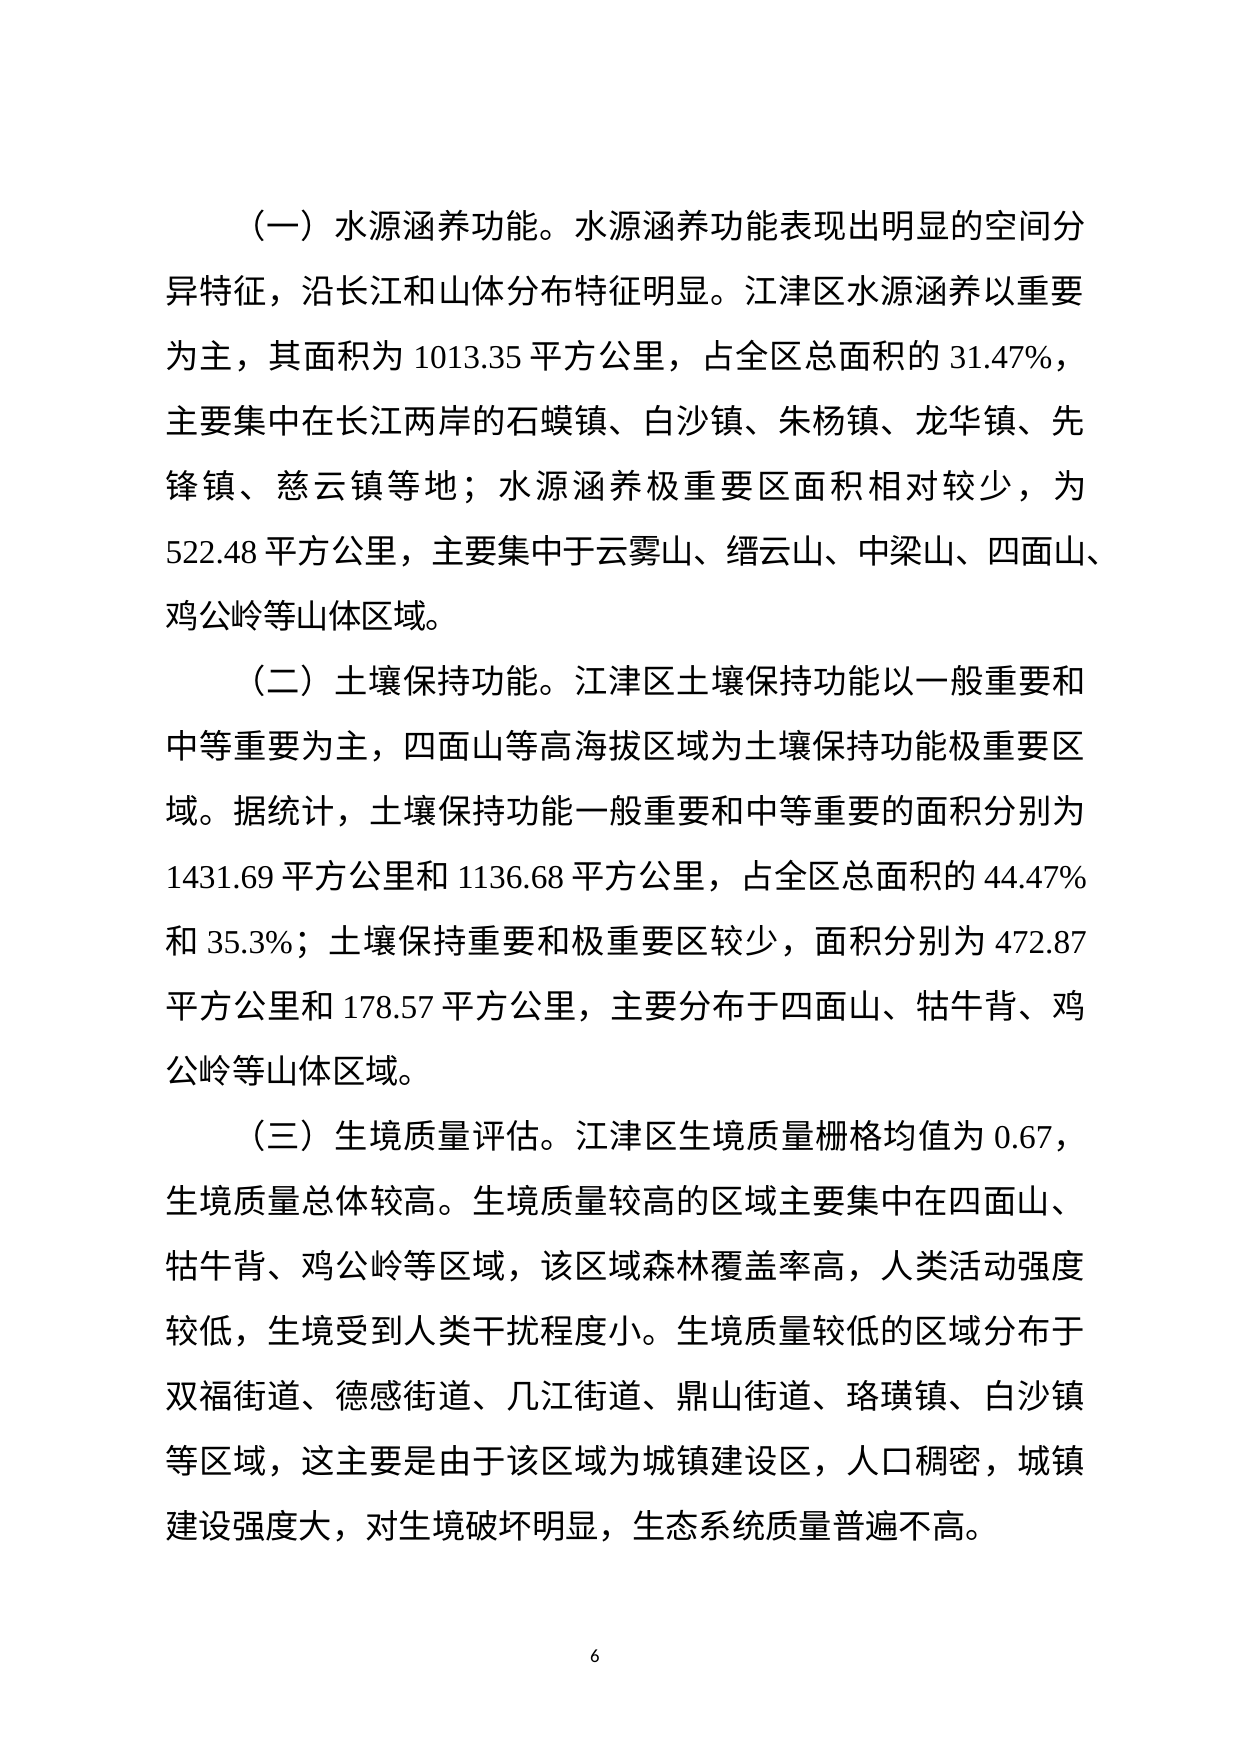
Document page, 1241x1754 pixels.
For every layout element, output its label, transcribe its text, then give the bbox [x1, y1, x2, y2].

text （二）土壤保持功能。江津区土壤保持功能以一般重要和中等重要为主，四面山等高海拔区域为土壤保持功能极重要区域。据统计，土壤保持功能一般重要和中等重要的面积分别为1431.69平方公里和1136.68平方公里，占全区总面积的44.47%和35.3%；土壤保持重要和极重要区较少，面积分别为472.87平方公里和178.57平方公里，主要分布于四面山、牯牛背、鸡公岭等山体区域。 [165, 647, 1087, 1102]
text （三）生境质量评估。江津区生境质量栅格均值为0.67，生境质量总体较高。生境质量较高的区域主要集中在四面山、牯牛背、鸡公岭等区域，该区域森林覆盖率高，人类活动强度较低，生境受到人类干扰程度小。生境质量较低的区域分布于双福街道、德感街道、几江街道、鼎山街道、珞璜镇、白沙镇等区域，这主要是由于该区域为城镇建设区，人口稠密，城镇建设强度大，对生境破坏明显，生态系统质量普遍不高。 [165, 1102, 1087, 1557]
text （一）水源涵养功能。水源涵养功能表现出明显的空间分异特征，沿长江和山体分布特征明显。江津区水源涵养以重要为主，其面积为1013.35平方公里，占全区总面积的31.47%，主要集中在长江两岸的石蟆镇、白沙镇、朱杨镇、龙华镇、先锋镇、慈云镇等地；水源涵养极重要区面积相对较少，为522.48平方公里，主要集中于云雾山、缙云山、中梁山、四面山、鸡公岭等山体区域。 [165, 192, 1087, 647]
